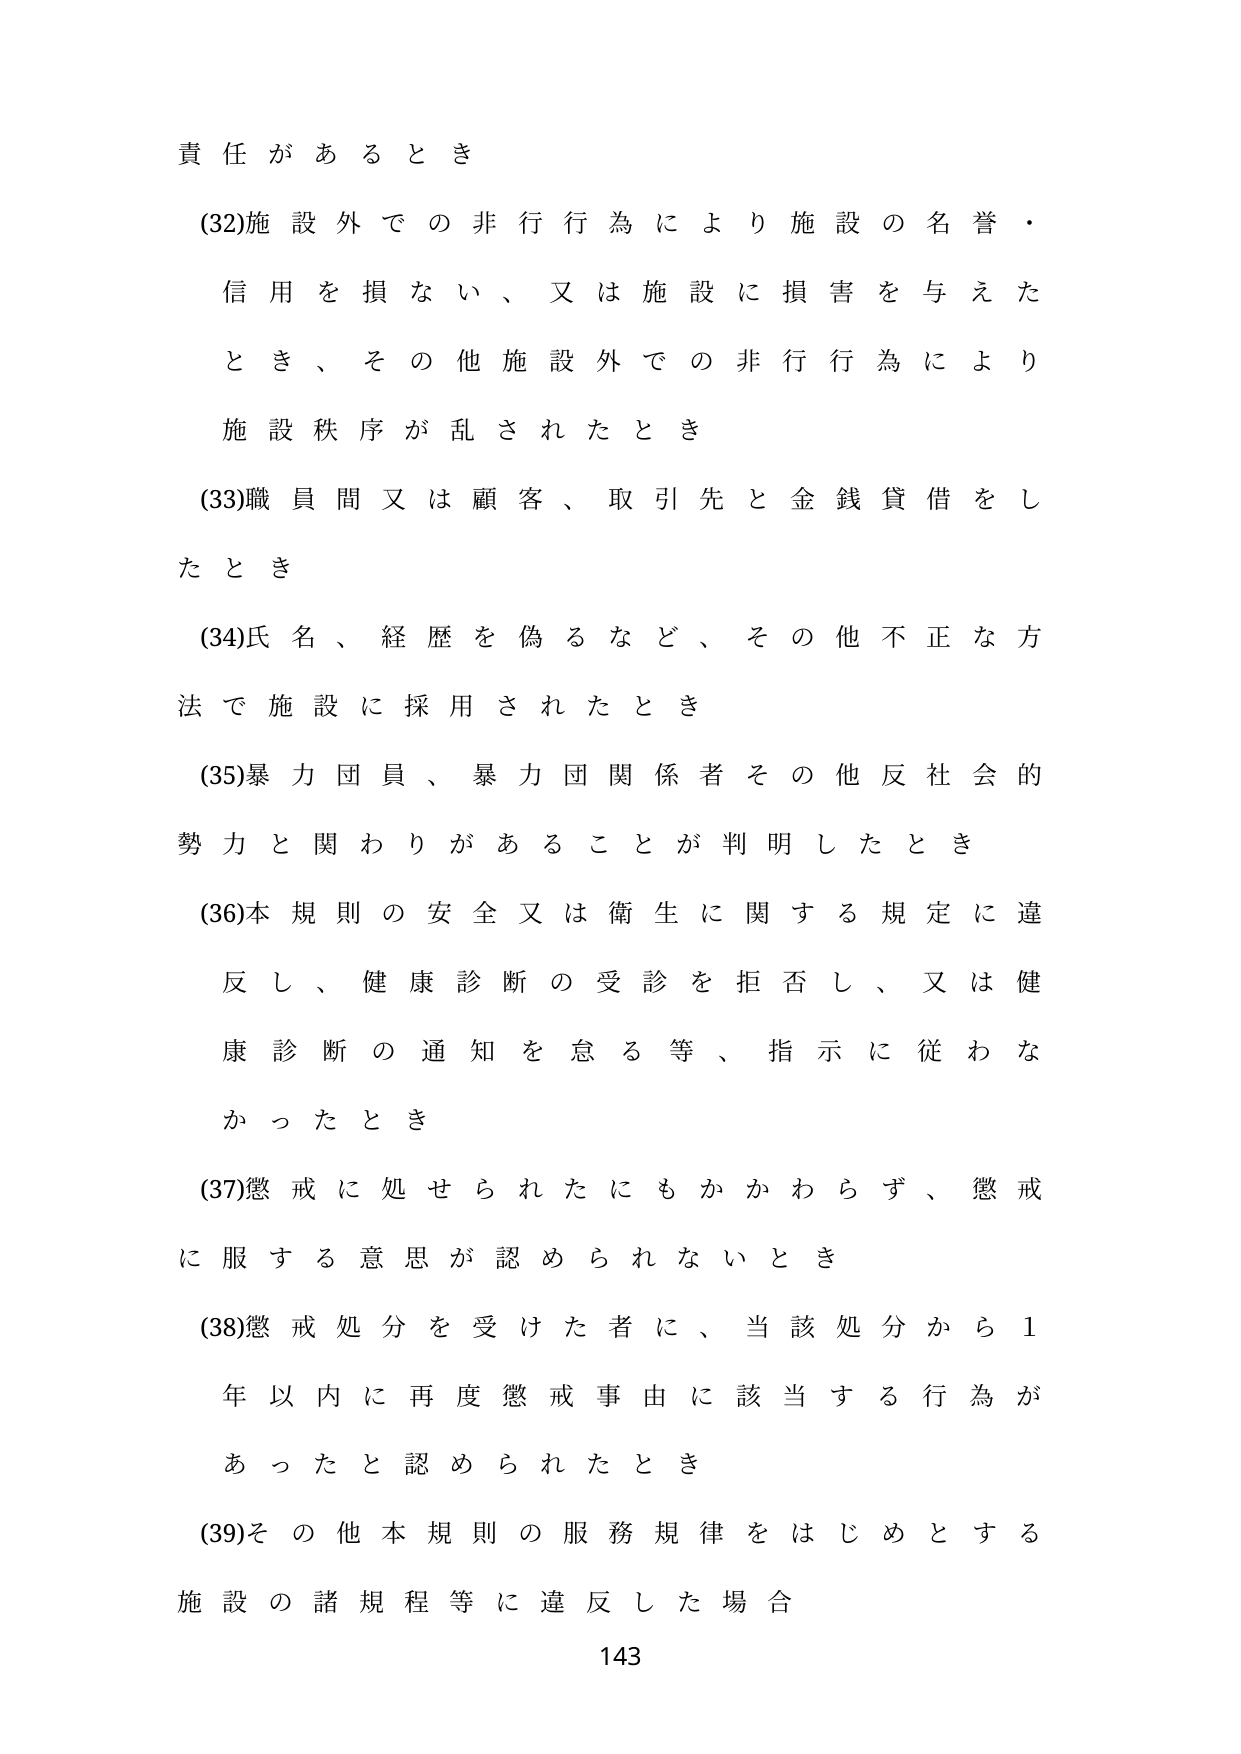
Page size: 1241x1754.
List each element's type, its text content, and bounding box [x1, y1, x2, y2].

text (36)本規則の安全又は衛生に関する規定に違反し、健康診断の受診を拒否し、又は健康診断の通知を怠る等、指示に従わなかったとき [200, 877, 1063, 1153]
text (35)暴力団員、暴力団関係者その他反社会的勢力と関わりがあることが判明したとき [177, 739, 1063, 877]
text (33)職員間又は顧客、取引先と金銭貸借をしたとき [177, 463, 1063, 601]
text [177, 118, 1063, 187]
text (34)氏名、経歴を偽るなど、その他不正な方法で施設に採用されたとき [177, 601, 1063, 739]
text (32)施設外での非行行為により施設の名誉・信用を損ない、又は施設に損害を与えたとき、その他施設外での非行行為により施設秩序が乱されたとき [200, 187, 1063, 463]
text (37)懲戒に処せられたにもかかわらず、懲戒に服する意思が認められないとき [177, 1153, 1063, 1291]
text (39)その他本規則の服務規律をはじめとする施設の諸規程等に違反した場合 [177, 1498, 1063, 1636]
text (38)懲戒処分を受けた者に、当該処分から１年以内に再度懲戒事由に該当する行為があったと認められたとき [200, 1291, 1063, 1498]
